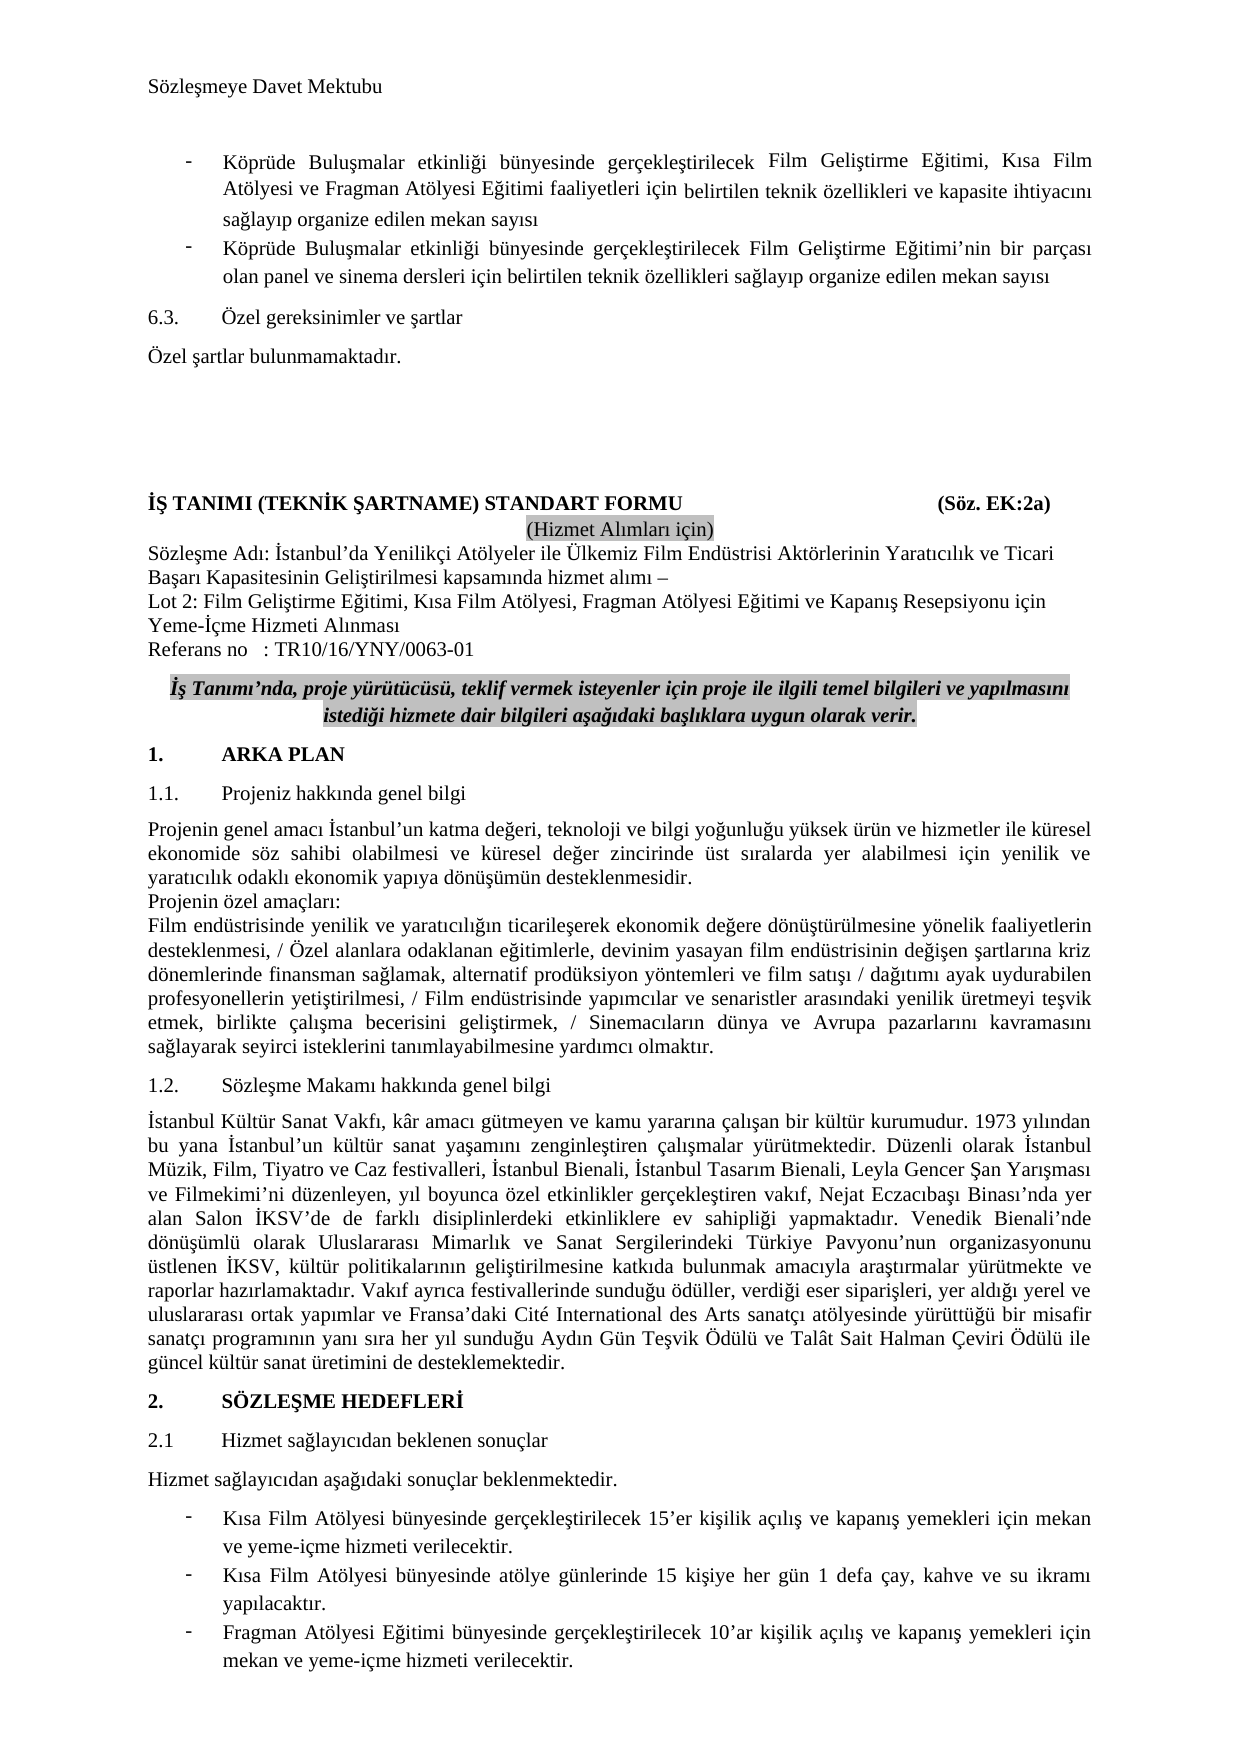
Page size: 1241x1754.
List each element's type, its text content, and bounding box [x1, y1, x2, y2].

text Projenin özel amaçları: [148, 889, 1093, 913]
text 2.1 Hizmet sağlayıcıdan beklenen sonuçlar [148, 1425, 1093, 1452]
list Kısa Film Atölyesi bünyesinde atölye günlerinde 15 kişiye her gün 1 defa çay, kahve ve su ikramı yapılacaktır. [185, 1560, 1093, 1615]
list Fragman Atölyesi Eğitimi bünyesinde gerçekleştirilecek 10’ar kişilik açılış ve kapanış yemekleri için mekan ve yeme-içme hizmeti verilecektir. [185, 1617, 1093, 1672]
text (Hizmet Alımları için) [148, 514, 1093, 541]
list Köprüde Buluşmalar etkinliği bünyesinde gerçekleştirilecek Film Geliştirme Eğitimi’nin bir parçası olan panel ve sinema dersleri için belirtilen teknik özellikleri sağlayıp organize edilen mekan sayısı [185, 233, 1093, 288]
text Özel şartlar bulunmamaktadır. [148, 342, 1093, 368]
text İŞ TANIMI (TEKNİK ŞARTNAME) STANDART FORMU (Söz. EK:2a) [148, 491, 1093, 514]
text Referans no : TR10/16/YNY/0063-01 [148, 637, 1093, 661]
text Hizmet sağlayıcıdan aşağıdaki sonuçlar beklenmektedir. [148, 1464, 1093, 1491]
list Köprüde Buluşmalar etkinliği bünyesinde gerçekleştirilecek Film Geliştirme Eğitimi, Kısa Film Atölyesi ve Fragman Atölyesi Eğitimi faaliyetleri için belirtilen teknik özellikleri ve kapasite ihtiyacını sağlayıp organize edilen mekan sayısı [185, 148, 1093, 231]
text Lot 2: Film Geliştirme Eğitimi, Kısa Film Atölyesi, Fragman Atölyesi Eğitimi ve Kapanış Resepsiyonu için Yeme-İçme Hizmeti Alınması [148, 589, 1093, 637]
text 1.1. Projeniz hakkında genel bilgi [148, 778, 1093, 805]
text 6.3. Özel gereksinimler ve şartlar [148, 303, 1093, 329]
list Kısa Film Atölyesi bünyesinde gerçekleştirilecek 15’er kişilik açılış ve kapanış yemekleri için mekan ve yeme-içme hizmeti verilecektir. [185, 1503, 1093, 1558]
text Projenin genel amacı İstanbul’un katma değeri, teknoloji ve bilgi yoğunluğu yüksek ürün ve hizmetler ile küresel ekonomide söz sahibi olabilmesi ve küresel değer zincirinde üst sıralarda yer alabilmesi için yenilik ve yaratıcılık odaklı ekonomik yapıya dönüşümün desteklenmesidir. [148, 817, 1093, 889]
text 2. SÖZLEŞME HEDEFLERİ [148, 1386, 1093, 1413]
text 1.2. Sözleşme Makamı hakkında genel bilgi [148, 1070, 1093, 1097]
text 1. ARKA PLAN [148, 739, 1093, 766]
text Sözleşme Adı: İstanbul’da Yenilikçi Atölyeler ile Ülkemiz Film Endüstrisi Aktörlerinin Yaratıcılık ve Ticari Başarı Kapasitesinin Geliştirilmesi kapsamında hizmet alımı – [148, 541, 1093, 589]
text İstanbul Kültür Sanat Vakfı, kâr amacı gütmeyen ve kamu yararına çalışan bir kültür kurumudur. 1973 yılından bu yana İstanbul’un kültür sanat yaşamını zenginleştiren çalışmalar yürütmektedir. Düzenli olarak İstanbul Müzik, Film, Tiyatro ve Caz festivalleri, İstanbul Bienali, İstanbul Tasarım Bienali, Leyla Gencer Şan Yarışması ve Filmekimi’ni düzenleyen, yıl boyunca özel etkinlikler gerçekleştiren vakıf, Nejat Eczacıbaşı Binası’nda yer alan Salon İKSV’de de farklı disiplinlerdeki etkinliklere ev sahipliği yapmaktadır. Venedik Bienali’nde dönüşümlü olarak Uluslararası Mimarlık ve Sanat Sergilerindeki Türkiye Pavyonu’nun organizasyonunu üstlenen İKSV, kültür politikalarının geliştirilmesine katkıda bulunmak amacıyla araştırmalar yürütmekte ve raporlar hazırlamaktadır. Vakıf ayrıca festivallerinde sunduğu ödüller, verdiği eser siparişleri, yer aldığı yerel ve uluslararası ortak yapımlar ve Fransa’daki Cité International des Arts sanatçı atölyesinde yürüttüğü bir misafir sanatçı programının yanı sıra her yıl sunduğu Aydın Gün Teşvik Ödülü ve Talât Sait Halman Çeviri Ödülü ile güncel kültür sanat üretimini de desteklemektedir. [148, 1109, 1093, 1374]
text Film endüstrisinde yenilik ve yaratıcılığın ticarileşerek ekonomik değere dönüştürülmesine yönelik faaliyetlerin desteklenmesi, / Özel alanlara odaklanan eğitimlerle, devinim yasayan film endüstrisinin değişen şartlarına kriz dönemlerinde finansman sağlamak, alternatif prodüksiyon yöntemleri ve film satışı / dağıtımı ayak uydurabilen profesyonellerin yetiştirilmesi, / Film endüstrisinde yapımcılar ve senaristler arasındaki yenilik üretmeyi teşvik etmek, birlikte çalışma becerisini geliştirmek, / Sinemacıların dünya ve Avrupa pazarlarını kavramasını sağlayarak seyirci isteklerini tanımlayabilmesine yardımcı olmaktır. [148, 913, 1093, 1058]
